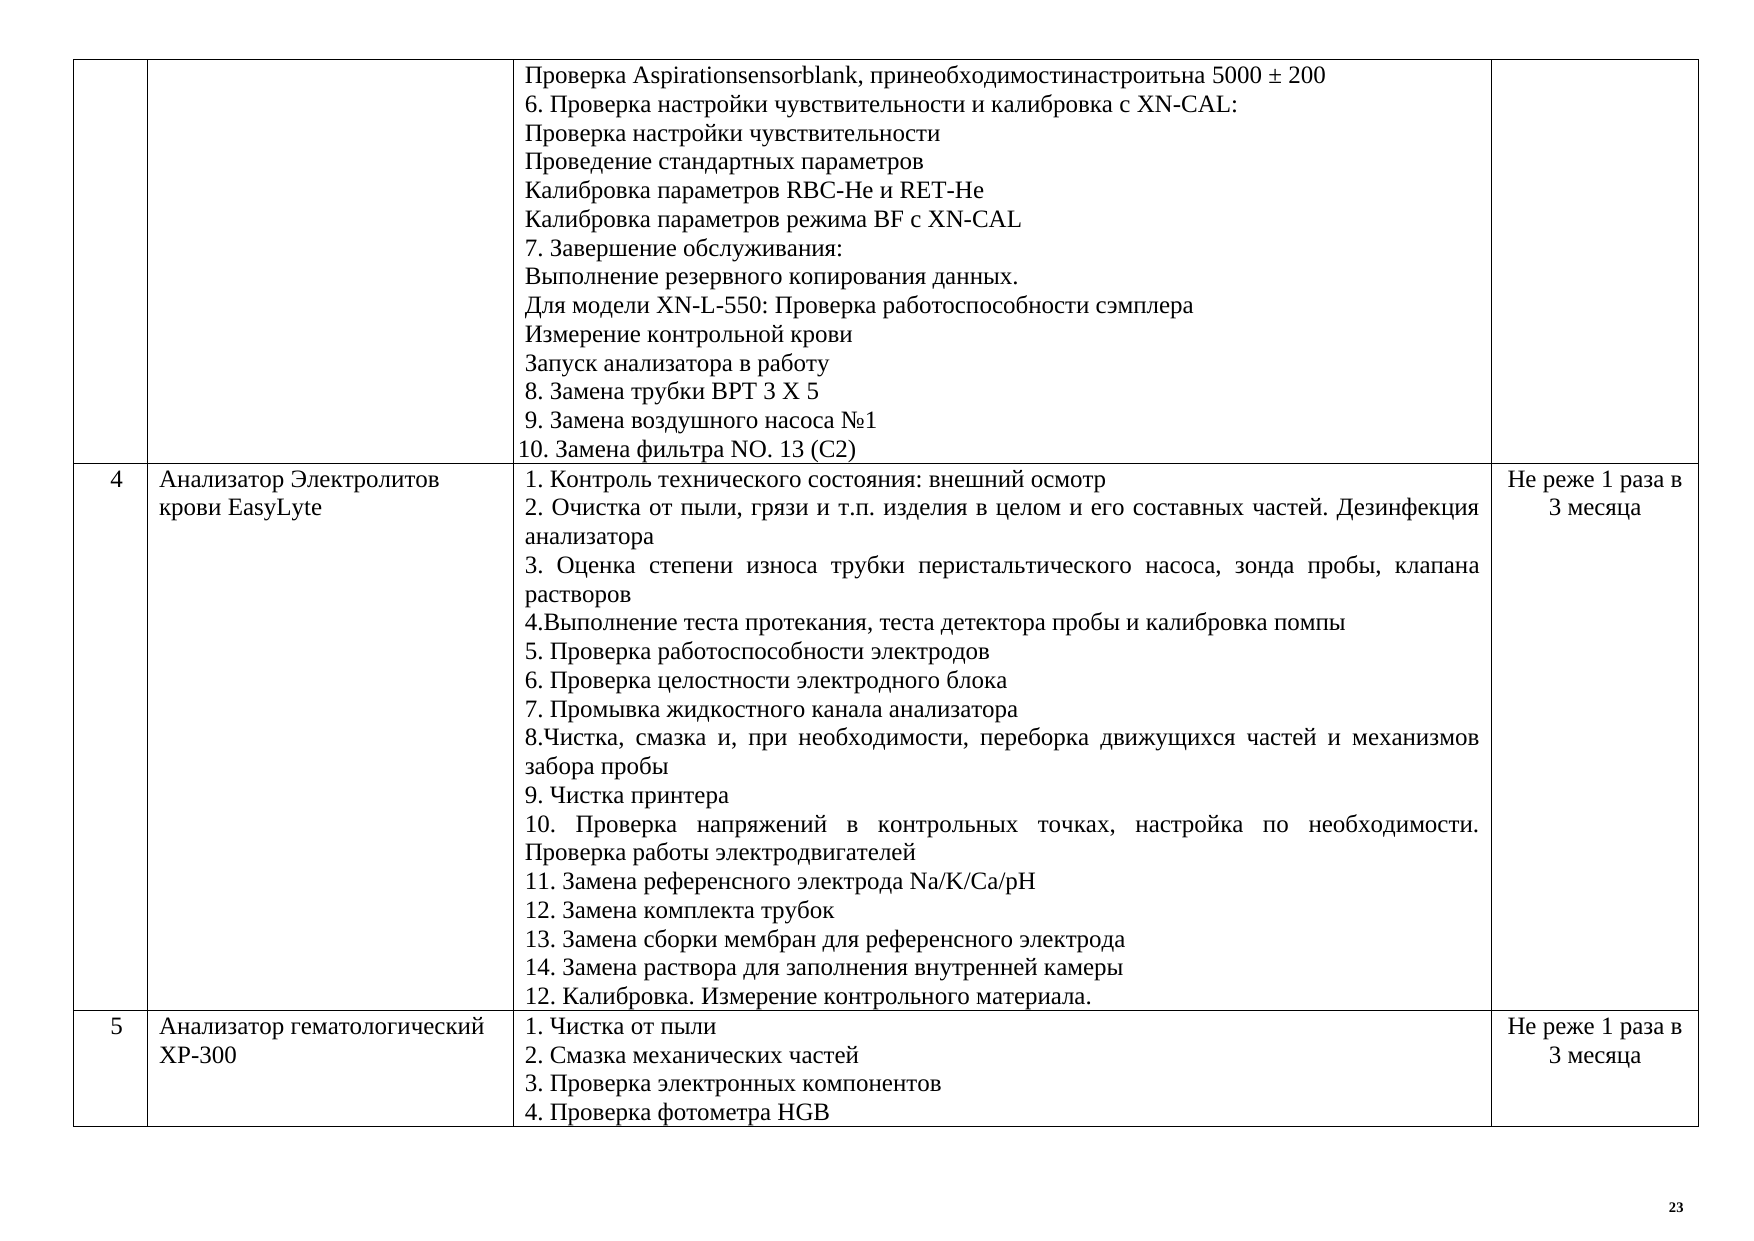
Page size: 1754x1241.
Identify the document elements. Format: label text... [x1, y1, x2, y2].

table_cell 5 [74, 1011, 147, 1126]
table_cell 1. Контроль технического состояния: внешний осмотр 2. Очистка от пыли, грязи и т.п. изделия в целом и его составных частей. Дезинфекция анализатора 3. Оценка степени износа трубки перистальтического насоса, зонда пробы, клапана растворов 4.Выполнение теста протекания, теста детектора пробы и калибровка помпы 5. Проверка работоспособности электродов 6. Проверка целостности электродного блока 7. Промывка жидкостного канала анализатора 8.Чистка, смазка и, при необходимости, переборка движущихся частей и механизмов забора пробы 9. Чистка принтера 10. Проверка напряжений в контрольных точках, настройка по необходимости. Проверка работы электродвигателей 11. Замена референcного электрода Na/K/Ca/pH 12. Замена комплекта трубок 13. Замена сборки мембран для референсного электрода 14. Замена раствора для заполнения внутренней камеры 12. Калибровка. Измерение контрольного материала. [514, 464, 1491, 1010]
table_cell Не реже 1 раза в 3 месяца [1492, 464, 1698, 1010]
table_cell 3 [74, 60, 147, 463]
table_cell Анализатор Электролитов крови EasyLyte [148, 464, 513, 1010]
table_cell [514, 1011, 1491, 1126]
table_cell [148, 60, 513, 463]
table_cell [148, 1011, 513, 1126]
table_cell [1492, 1011, 1698, 1126]
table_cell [514, 60, 1491, 463]
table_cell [1492, 60, 1698, 463]
table_cell 4 [74, 464, 147, 1010]
